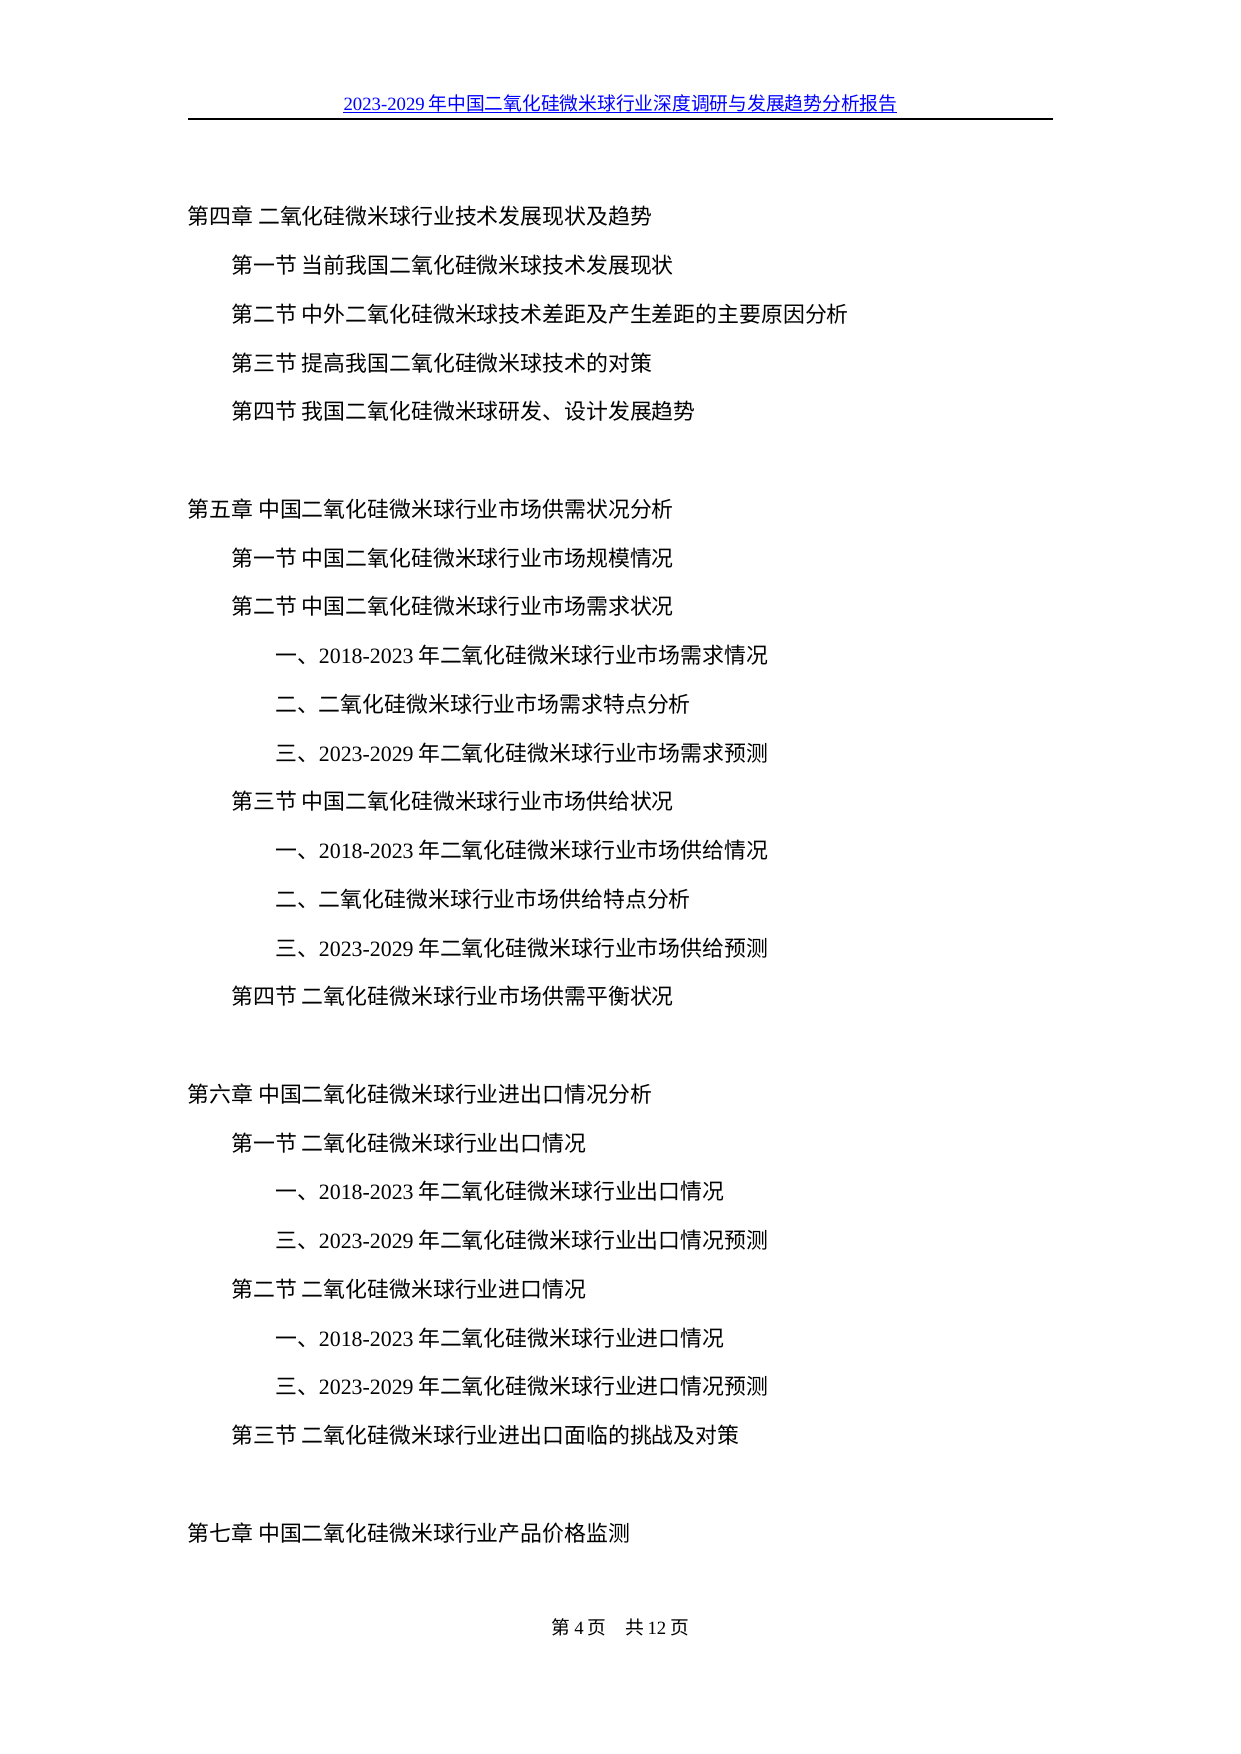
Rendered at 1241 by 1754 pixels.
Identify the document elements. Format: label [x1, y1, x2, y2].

text [187, 150, 1053, 1548]
